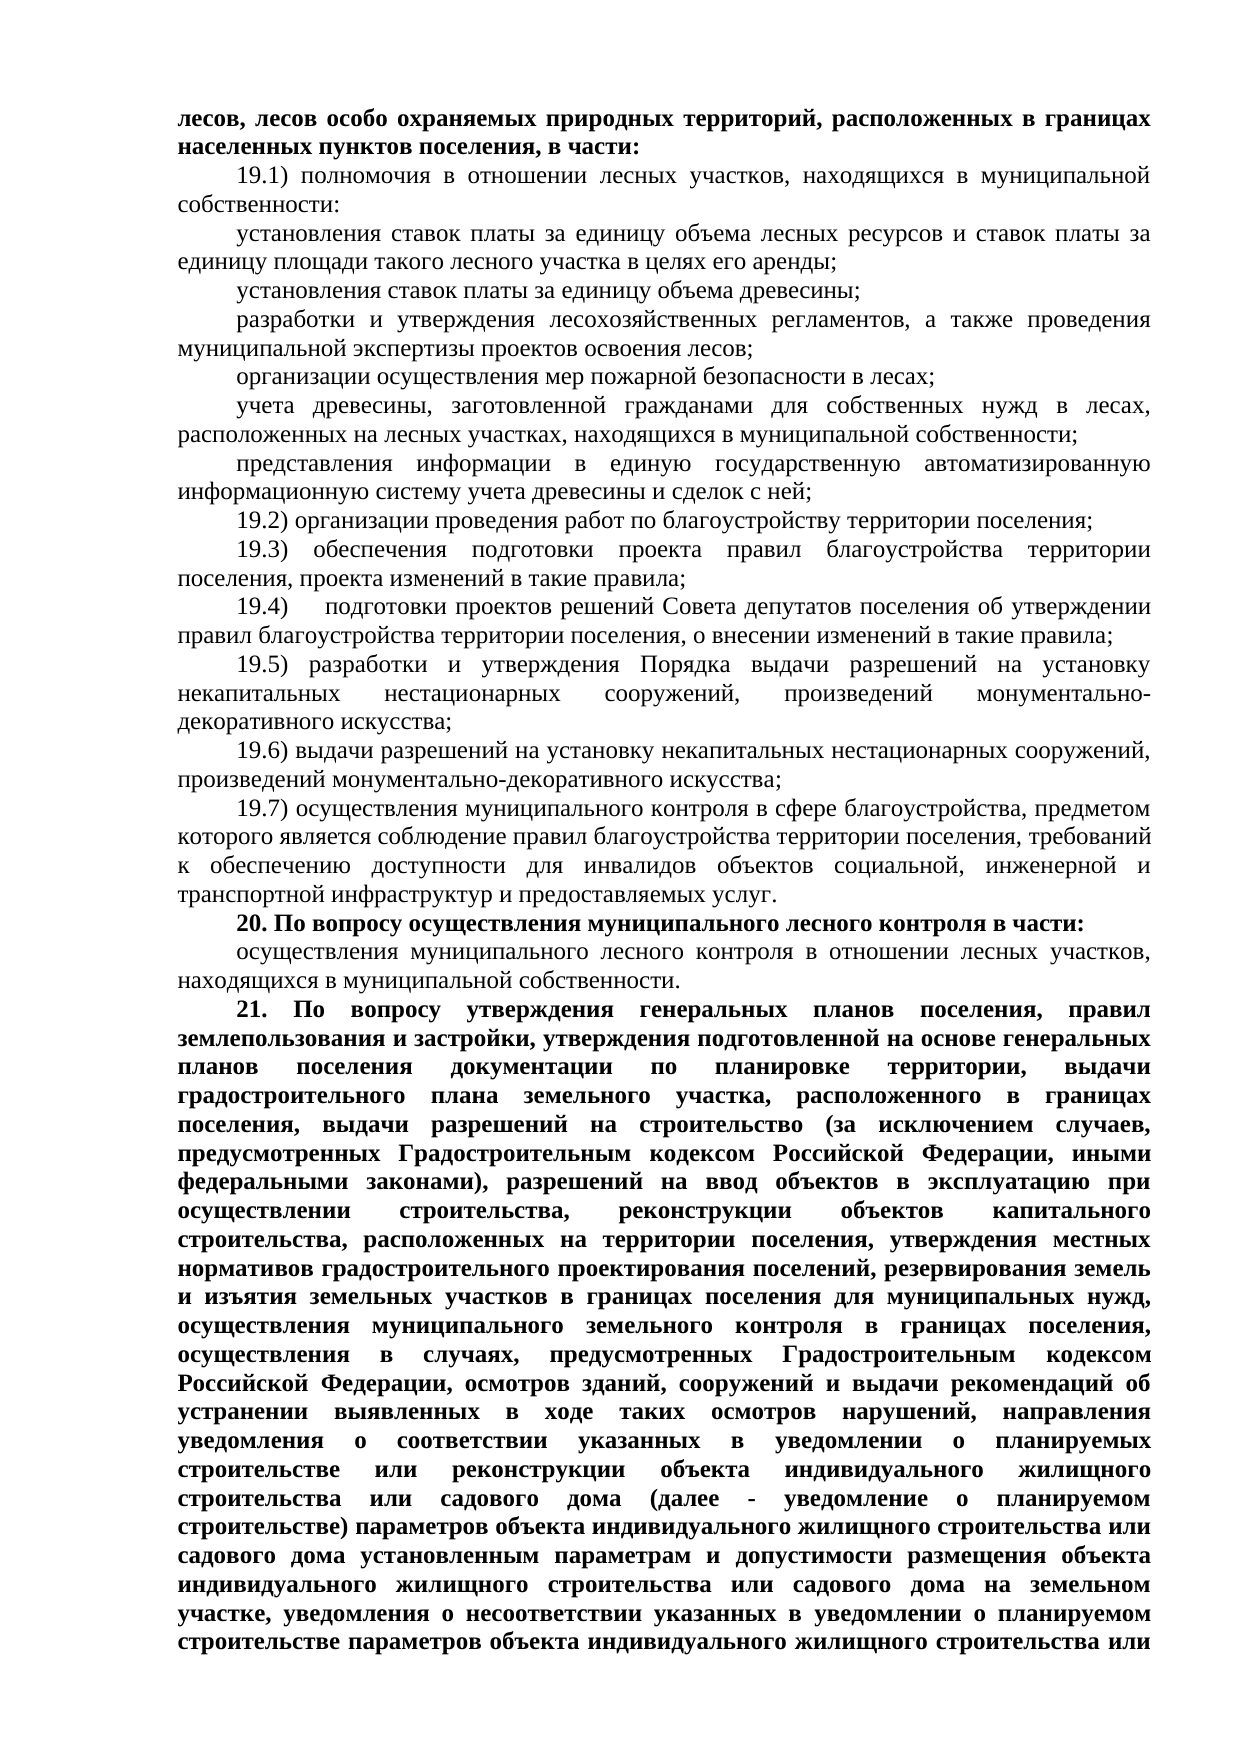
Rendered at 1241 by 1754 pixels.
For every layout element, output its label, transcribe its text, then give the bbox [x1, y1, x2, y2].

text учета древесины, заготовленной гражданами для собственных нужд в лесах, расположенных на лесных участках, находящихся в муниципальной собственности; [177, 390, 1152, 448]
text 19.6) выдачи разрешений на установку некапитальных нестационарных сооружений, произведений монументально-декоративного искусства; [177, 735, 1152, 793]
text установления ставок платы за единицу объема лесных ресурсов и ставок платы за единицу площади такого лесного участка в целях его аренды; [177, 218, 1152, 275]
text представления информации в единую государственную автоматизированную информационную систему учета древесины и сделок с ней; [177, 448, 1152, 505]
text 20. По вопросу осуществления муниципального лесного контроля в части: [177, 908, 1152, 936]
text 19.5) разработки и утверждения Порядка выдачи разрешений на установку некапитальных нестационарных сооружений, произведений монументально-декоративного искусства; [177, 649, 1152, 735]
text разработки и утверждения лесохозяйственных регламентов, а также проведения муниципальной экспертизы проектов освоения лесов; [177, 304, 1152, 361]
text установления ставок платы за единицу объема древесины; [177, 275, 1152, 304]
text организации осуществления мер пожарной безопасности в лесах; [177, 361, 1152, 390]
text осуществления муниципального лесного контроля в отношении лесных участков, находящихся в муниципальной собственности. [177, 936, 1152, 994]
text 19.7) осуществления муниципального контроля в сфере благоустройства, предметом которого является соблюдение правил благоустройства территории поселения, требований к обеспечению доступности для инвалидов объектов социальной, инженерной и транспортной инфраструктур и предоставляемых услуг. [177, 793, 1152, 908]
text 19.1) полномочия в отношении лесных участков, находящихся в муниципальной собственности: [177, 160, 1152, 218]
text 19.3) обеспечения подготовки проекта правил благоустройства территории поселения, проекта изменений в такие правила; [177, 534, 1152, 591]
text 19.4) подготовки проектов решений Совета депутатов поселения об утверждении правил благоустройства территории поселения, о внесении изменений в такие правила; [177, 591, 1152, 649]
text 19.2) организации проведения работ по благоустройству территории поселения; [177, 505, 1152, 534]
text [177, 994, 1152, 1655]
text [177, 103, 1152, 160]
